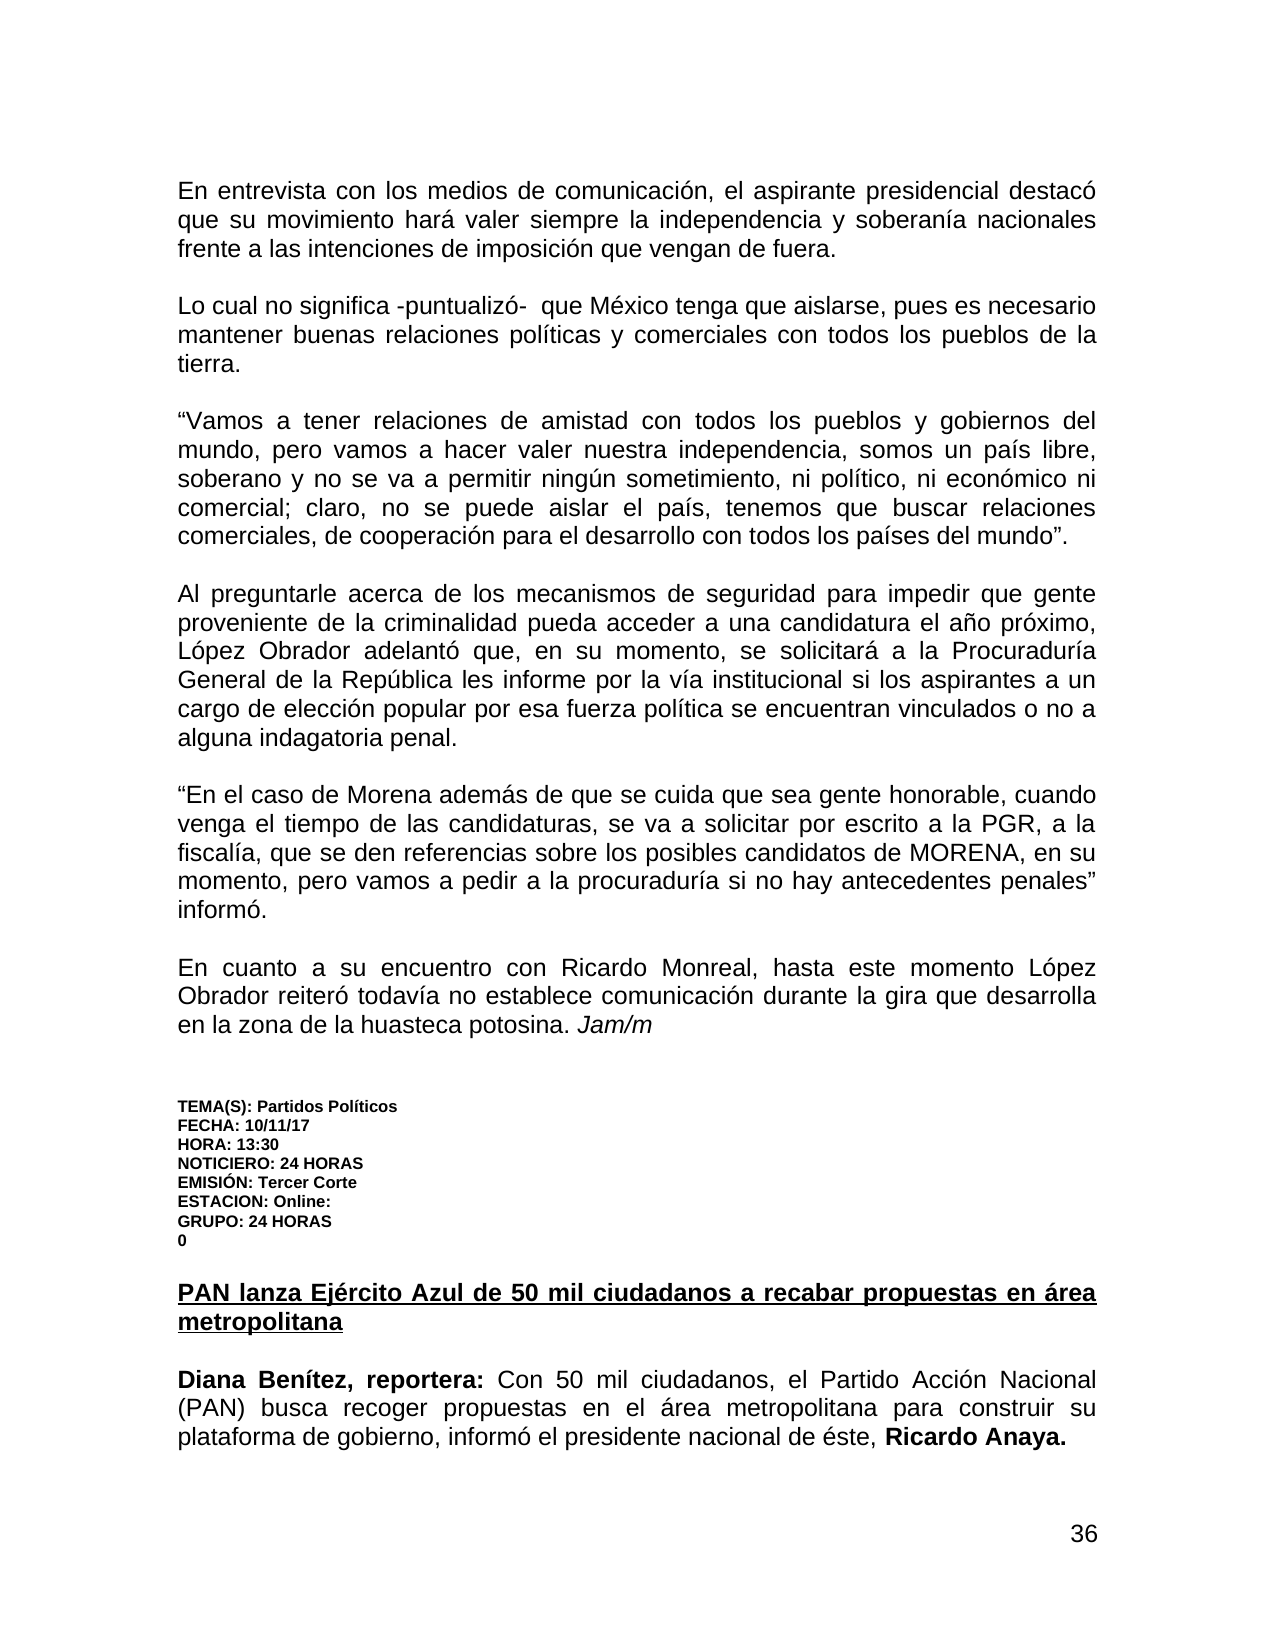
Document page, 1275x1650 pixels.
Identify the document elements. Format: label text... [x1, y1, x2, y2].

text Diana Benítez, reportera: Con 50 mil ciudadanos, el Partido Acción Nacional (PAN) busca recoger propuestas en el área metropolitana para construir su plataforma de gobierno, informó el presidente nacional de éste, Ricardo Anaya. [177, 1365, 1098, 1451]
text En entrevista con los medios de comunicación, el aspirante presidencial destacó que su movimiento hará valer siempre la independencia y soberanía nacionales frente a las intenciones de imposición que vengan de fuera. [177, 176, 1098, 263]
text Al preguntarle acerca de los mecanismos de seguridad para impedir que gente proveniente de la criminalidad pueda acceder a una candidatura el año próximo, López Obrador adelantó que, en su momento, se solicitará a la Procuraduría General de la República les informe por la vía institucional si los aspirantes a un cargo de elección popular por esa fuerza política se encuentran vinculados o no a alguna indagatoria penal. [177, 579, 1098, 751]
text En cuanto a su encuentro con Ricardo Monreal, hasta este momento López Obrador reiteró todavía no establece comunicación durante la gira que desarrolla en la zona de la huasteca potosina. Jam/m [177, 953, 1098, 1039]
text Lo cual no significa -puntualizó- que México tenga que aislarse, pues es necesario mantener buenas relaciones políticas y comerciales con todos los pueblos de la tierra. [177, 291, 1098, 378]
text GRUPO: 24 HORAS [177, 1211, 1098, 1231]
text TEMA(S): Partidos Políticos [177, 1096, 1098, 1116]
text “Vamos a tener relaciones de amistad con todos los pueblos y gobiernos del mundo, pero vamos a hacer valer nuestra independencia, somos un país libre, soberano y no se va a permitir ningún sometimiento, ni político, ni económico ni comercial; claro, no se puede aislar el país, tenemos que buscar relaciones comerciales, de cooperación para el desarrollo con todos los países del mundo”. [177, 406, 1098, 550]
text NOTICIERO: 24 HORAS [177, 1154, 1098, 1173]
text ESTACION: Online: [177, 1192, 1098, 1211]
text 0 [177, 1231, 1098, 1250]
text HORA: 13:30 [177, 1135, 1098, 1154]
text PAN lanza Ejército Azul de 50 mil ciudadanos a recabar propuestas en área metropolitana [177, 1278, 1098, 1336]
text EMISIÓN: Tercer Corte [177, 1173, 1098, 1192]
text FECHA: 10/11/17 [177, 1116, 1098, 1135]
text “En el caso de Morena además de que se cuida que sea gente honorable, cuando venga el tiempo de las candidaturas, se va a solicitar por escrito a la PGR, a la fiscalía, que se den referencias sobre los posibles candidatos de MORENA, en su momento, pero vamos a pedir a la procuraduría si no hay antecedentes penales” informó. [177, 780, 1098, 924]
